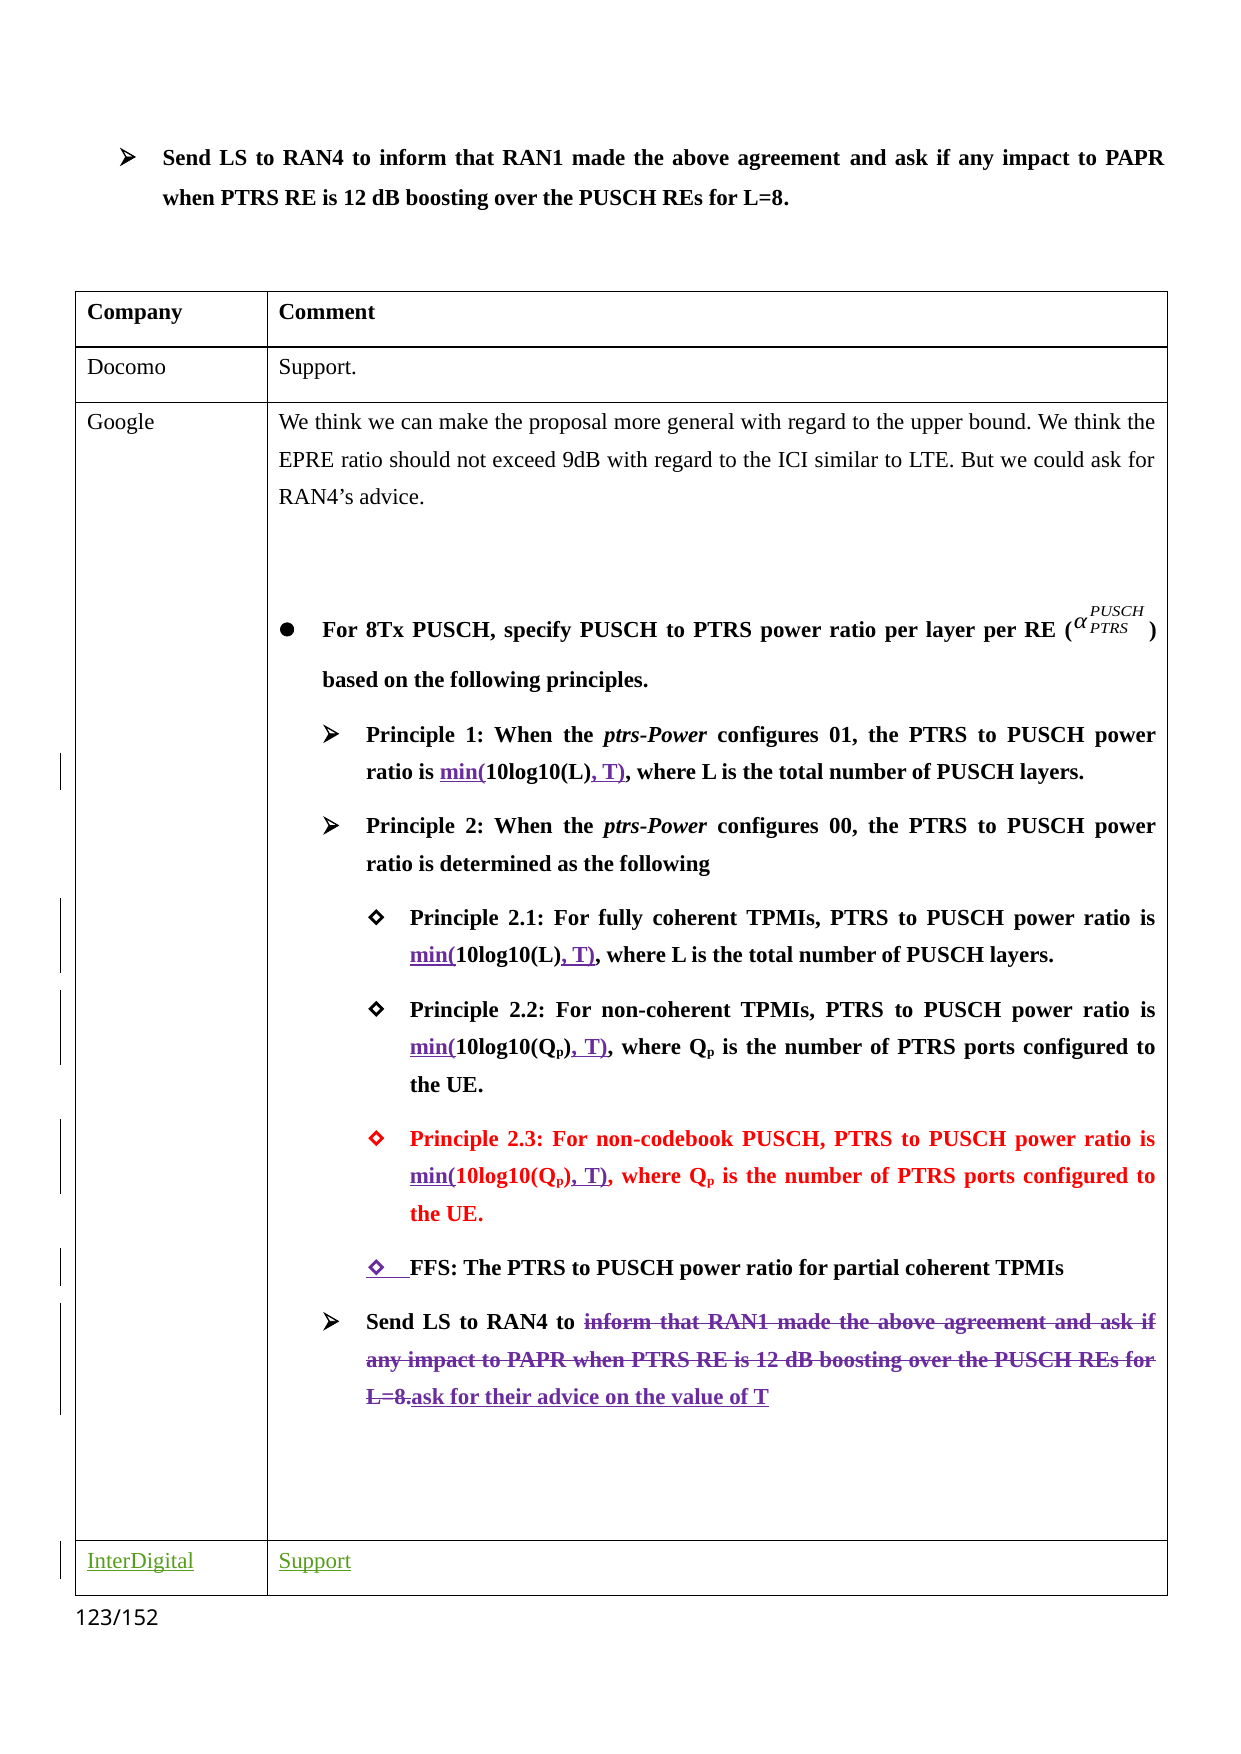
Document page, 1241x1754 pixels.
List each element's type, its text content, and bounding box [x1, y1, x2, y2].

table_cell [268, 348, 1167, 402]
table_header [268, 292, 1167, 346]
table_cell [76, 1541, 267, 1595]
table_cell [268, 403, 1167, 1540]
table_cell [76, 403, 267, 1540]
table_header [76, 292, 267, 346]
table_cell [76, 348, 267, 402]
list Send LS to RAN4 to inform that RAN1 made the above agreement and ask if any impact to PAPR when PTRS RE is 12 dB boosting over the PUSCH REs for L=8. [119, 138, 1165, 216]
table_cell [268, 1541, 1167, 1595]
